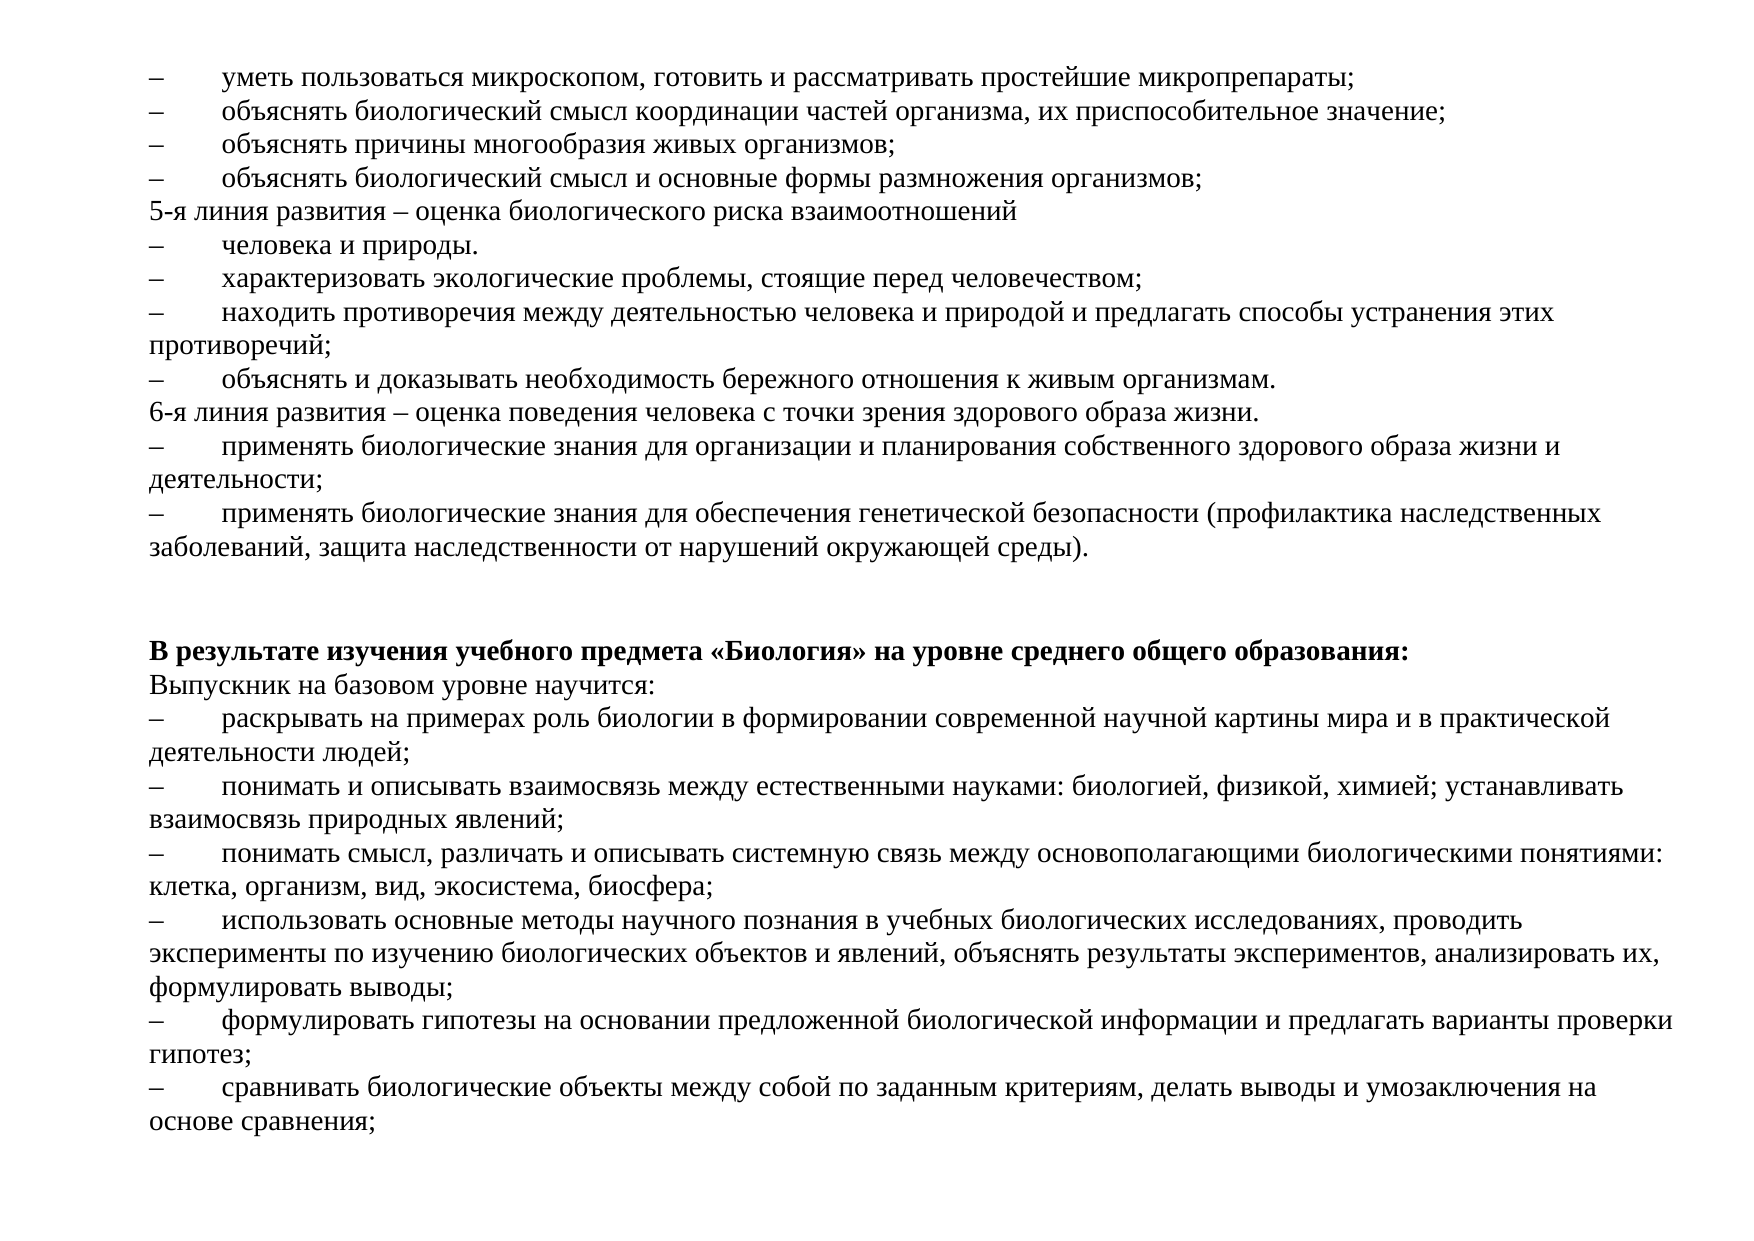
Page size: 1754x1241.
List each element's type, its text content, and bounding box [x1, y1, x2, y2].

list – характеризовать экологические проблемы, стоящие перед человечеством; [149, 260, 1683, 294]
list 6-я линия развития – оценка поведения человека с точки зрения здорового образа жизни. [149, 394, 1683, 428]
list – объяснять и доказывать необходимость бережного отношения к живым организмам. [149, 361, 1683, 394]
list – понимать и описывать взаимосвязь между естественными науками: биологией, физикой, химией; устанавливать взаимосвязь природных явлений; [149, 768, 1683, 835]
list – понимать смысл, различать и описывать системную связь между основополагающими биологическими понятиями: клетка, организм, вид, экосистема, биосфера; [149, 835, 1683, 902]
list – уметь пользоваться микроскопом, готовить и рассматривать простейшие микропрепараты; [149, 59, 1683, 93]
list – находить противоречия между деятельностью человека и природой и предлагать способы устранения этих противоречий; [149, 294, 1683, 361]
list – человека и природы. [149, 227, 1683, 260]
list – использовать основные методы научного познания в учебных биологических исследованиях, проводить эксперименты по изучению биологических объектов и явлений, объяснять результаты экспериментов, анализировать их, формулировать выводы; [149, 902, 1683, 1002]
list – объяснять биологический смысл и основные формы размножения организмов; [149, 160, 1683, 193]
list – раскрывать на примерах роль биологии в формировании современной научной картины мира и в практической деятельности людей; [149, 701, 1683, 768]
list – объяснять причины многообразия живых организмов; [149, 126, 1683, 160]
list – применять биологические знания для организации и планирования собственного здорового образа жизни и деятельности; [149, 428, 1683, 495]
list 5-я линия развития – оценка биологического риска взаимоотношений [149, 193, 1683, 227]
list – объяснять биологический смысл координации частей организма, их приспособительное значение; [149, 93, 1683, 126]
list Выпускник на базовом уровне научится: [149, 667, 1683, 701]
list – формулировать гипотезы на основании предложенной биологической информации и предлагать варианты проверки гипотез; [149, 1002, 1683, 1069]
list В результате изучения учебного предмета «Биология» на уровне среднего общего образования: [149, 633, 1683, 667]
list – сравнивать биологические объекты между собой по заданным критериям, делать выводы и умозаключения на основе сравнения; [149, 1069, 1683, 1137]
list – применять биологические знания для обеспечения генетической безопасности (профилактика наследственных заболеваний, защита наследственности от нарушений окружающей среды). [149, 495, 1683, 562]
